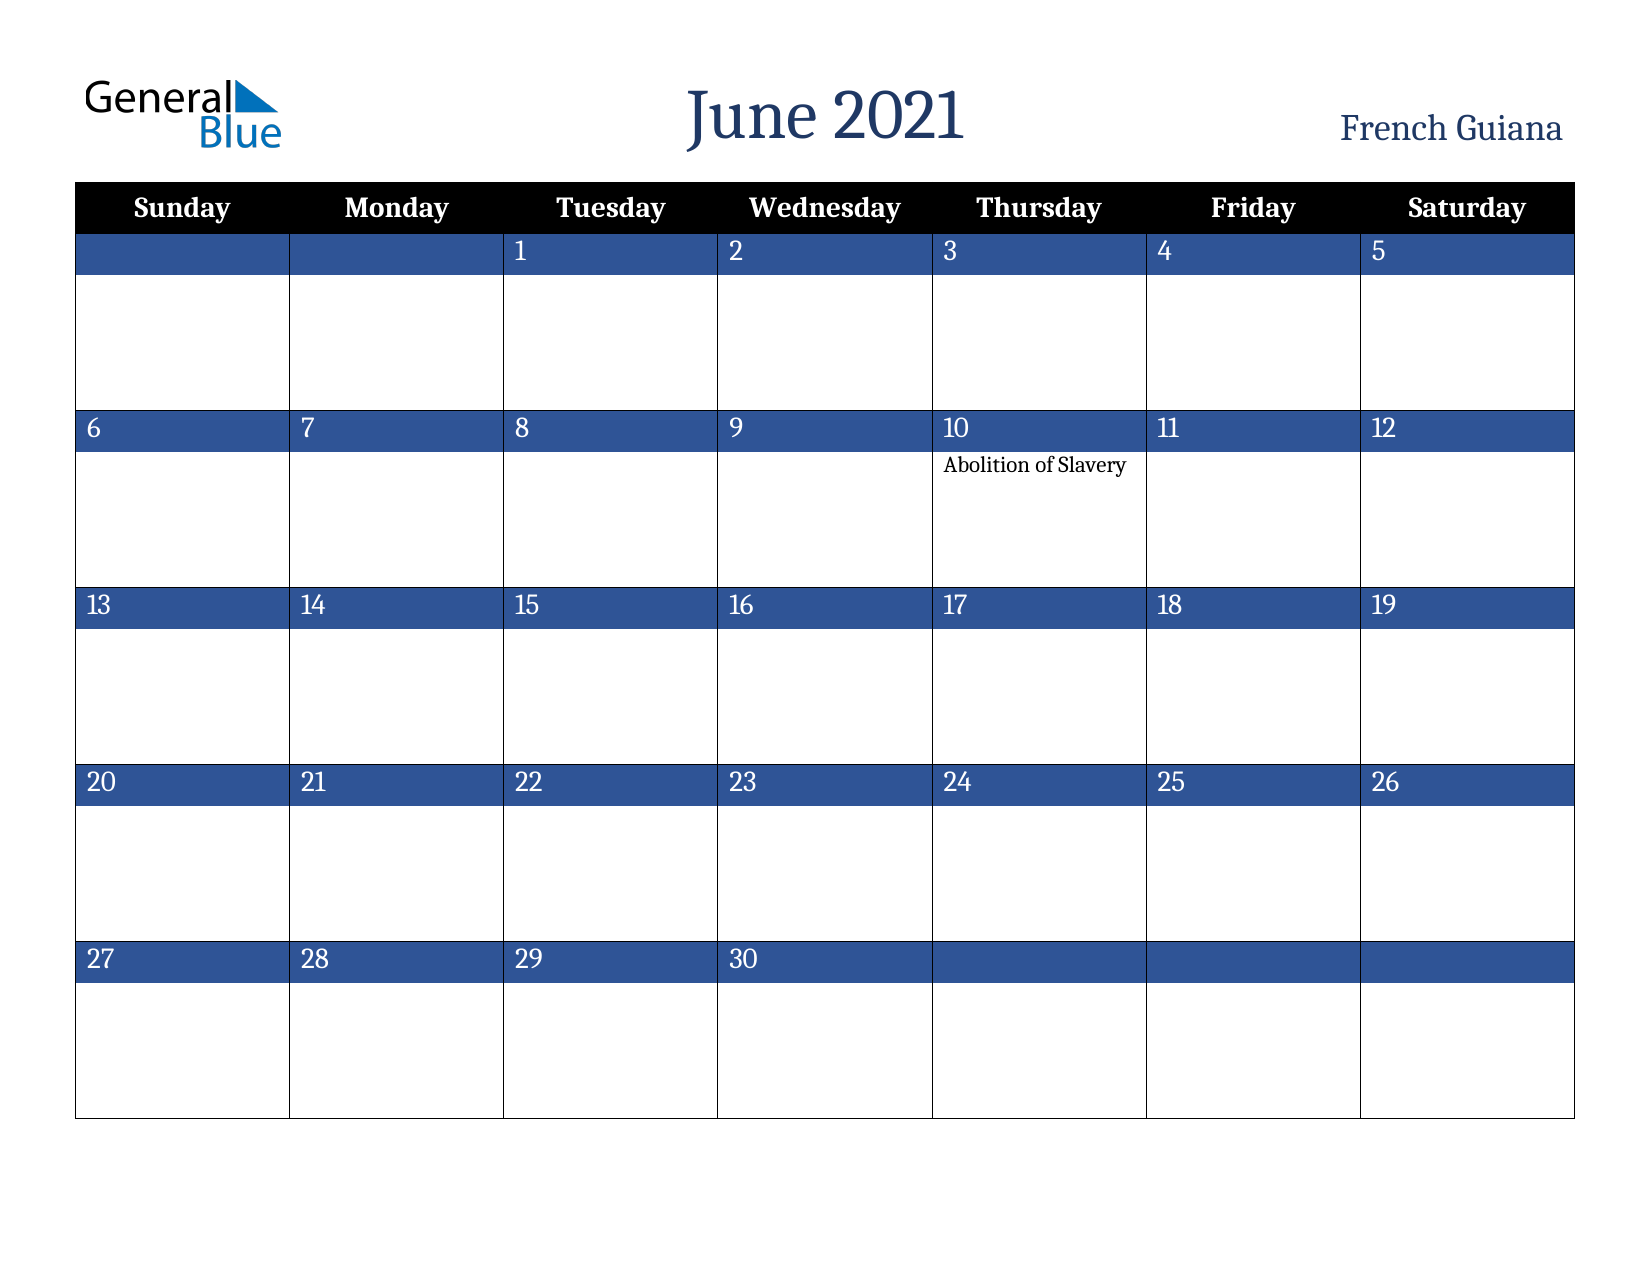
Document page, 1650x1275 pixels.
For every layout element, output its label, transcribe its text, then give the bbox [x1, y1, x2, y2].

table_cell [1147, 983, 1360, 1118]
table_cell [1361, 452, 1574, 587]
table_cell 18 [1147, 588, 1360, 629]
table_cell [718, 452, 932, 587]
picture [86, 80, 281, 148]
table_cell Friday [1147, 183, 1360, 233]
table_cell [504, 275, 717, 410]
table_cell 16 [718, 588, 932, 629]
table_cell [1361, 806, 1574, 941]
table_cell [1361, 983, 1574, 1118]
table_cell [290, 275, 503, 410]
table_cell 4 [1147, 234, 1360, 275]
table_cell [1147, 806, 1360, 941]
table_header [76, 75, 503, 182]
table_cell 23 [718, 765, 932, 806]
table_cell [933, 806, 1146, 941]
table_cell Wednesday [718, 183, 932, 233]
table_cell 1 [504, 234, 717, 275]
table_cell 5 [1361, 234, 1574, 275]
table_cell [504, 629, 717, 764]
table_cell [718, 806, 932, 941]
table_cell 9 [718, 411, 932, 452]
table_cell 29 [504, 942, 717, 983]
table_cell 2 [718, 234, 932, 275]
table_cell [933, 275, 1146, 410]
table_cell 20 [76, 765, 289, 806]
table_cell [718, 983, 932, 1118]
table_cell Abolition of Slavery [933, 452, 1146, 587]
table_cell 3 [933, 234, 1146, 275]
table_cell Saturday [1361, 183, 1574, 233]
table_cell [76, 806, 289, 941]
table_cell [290, 983, 503, 1118]
table_cell 17 [933, 588, 1146, 629]
table_cell [1361, 629, 1574, 764]
table_cell [504, 983, 717, 1118]
table_cell [290, 806, 503, 941]
table_cell [76, 275, 289, 410]
table_cell [933, 983, 1146, 1118]
table_cell 14 [290, 588, 503, 629]
table_cell 21 [290, 765, 503, 806]
table_cell 30 [718, 942, 932, 983]
table_cell 12 [1361, 411, 1574, 452]
table_cell Thursday [933, 183, 1146, 233]
table_cell [290, 629, 503, 764]
table_cell [504, 806, 717, 941]
table_cell 26 [1361, 765, 1574, 806]
table_cell 27 [76, 942, 289, 983]
table_cell [933, 942, 1146, 983]
table_header June 2021 [504, 75, 1146, 182]
table_cell [1147, 275, 1360, 410]
table_cell [76, 629, 289, 764]
table_cell 8 [504, 411, 717, 452]
table_cell Sunday [76, 183, 289, 233]
table_cell [76, 452, 289, 587]
table_cell 25 [1147, 765, 1360, 806]
table_cell 22 [504, 765, 717, 806]
table_cell 19 [1361, 588, 1574, 629]
table_cell [1147, 942, 1360, 983]
table_cell [290, 452, 503, 587]
table_cell [504, 452, 717, 587]
table_cell [1361, 275, 1574, 410]
table_cell [933, 629, 1146, 764]
table_cell 13 [76, 588, 289, 629]
table_cell 10 [933, 411, 1146, 452]
table_cell [718, 629, 932, 764]
table_cell 15 [504, 588, 717, 629]
table_cell [290, 234, 503, 275]
table_cell [1147, 629, 1360, 764]
table_cell 7 [290, 411, 503, 452]
table_cell [76, 234, 289, 275]
table_cell [1361, 942, 1574, 983]
table_cell 28 [290, 942, 503, 983]
table_cell [1147, 452, 1360, 587]
table_cell Tuesday [504, 183, 717, 233]
table_cell 11 [1147, 411, 1360, 452]
table_cell 6 [76, 411, 289, 452]
table_cell Monday [290, 183, 503, 233]
table_cell [718, 275, 932, 410]
table_cell [76, 983, 289, 1118]
table_cell 24 [933, 765, 1146, 806]
table_header French Guiana [1146, 75, 1574, 182]
